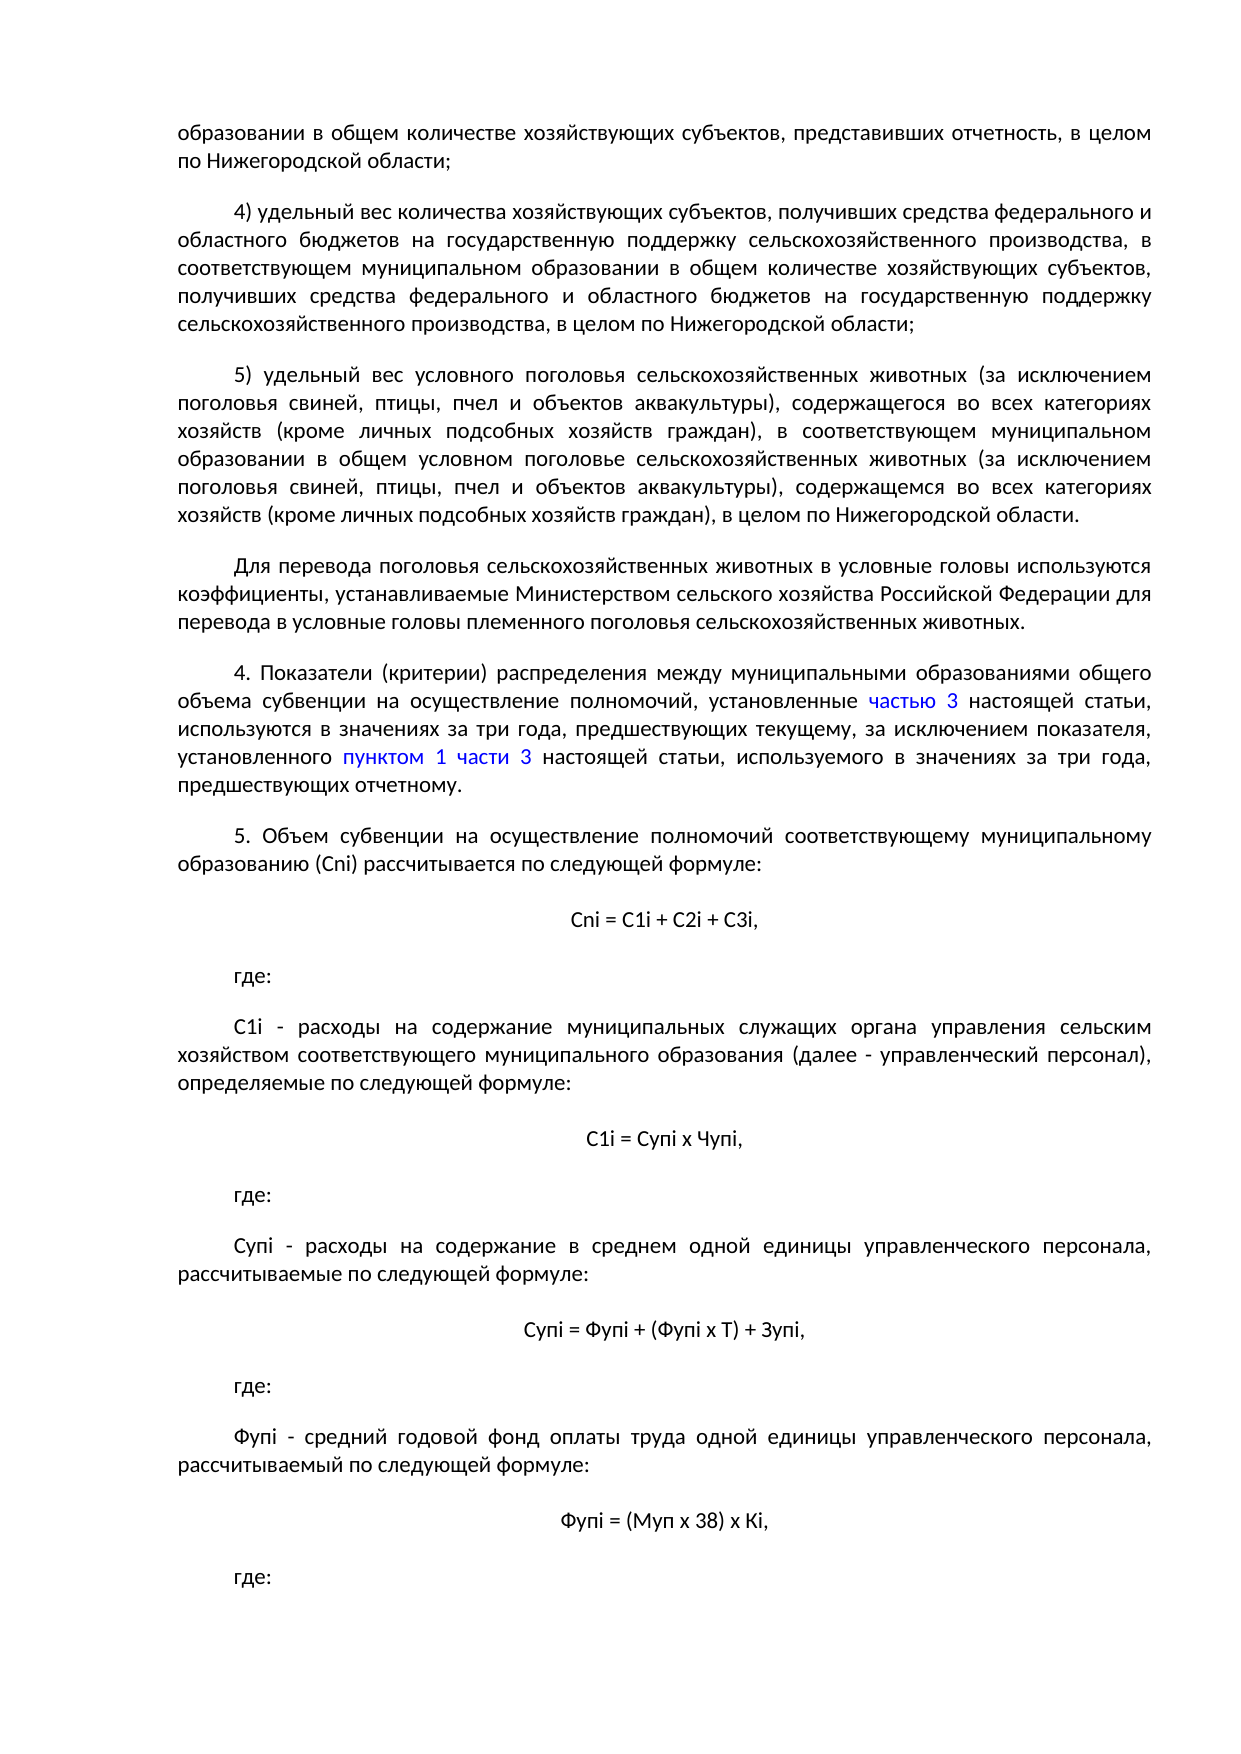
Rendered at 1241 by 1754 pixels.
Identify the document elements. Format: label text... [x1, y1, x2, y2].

text Фупi = (Муп x 38) x Кi, [177, 1506, 1152, 1534]
text 5. Объем субвенции на осуществление полномочий соответствующему муниципальному образованию (Сni) рассчитывается по следующей формуле: [177, 821, 1152, 877]
text Cупi - расходы на содержание в среднем одной единицы управленческого персонала, рассчитываемые по следующей формуле: [177, 1231, 1152, 1287]
text 5) удельный вес условного поголовья сельскохозяйственных животных (за исключением поголовья свиней, птицы, пчел и объектов аквакультуры), содержащегося во всех категориях хозяйств (кроме личных подсобных хозяйств граждан), в соответствующем муниципальном образовании в общем условном поголовье сельскохозяйственных животных (за исключением поголовья свиней, птицы, пчел и объектов аквакультуры), содержащемся во всех категориях хозяйств (кроме личных подсобных хозяйств граждан), в целом по Нижегородской области. [177, 360, 1152, 528]
text где: [177, 961, 1152, 989]
text Сni = С1i + С2i + С3i, [177, 905, 1152, 933]
text 4) удельный вес количества хозяйствующих субъектов, получивших средства федерального и областного бюджетов на государственную поддержку сельскохозяйственного производства, в соответствующем муниципальном образовании в общем количестве хозяйствующих субъектов, получивших средства федерального и областного бюджетов на государственную поддержку сельскохозяйственного производства, в целом по Нижегородской области; [177, 197, 1152, 337]
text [177, 118, 1152, 174]
text где: [177, 1180, 1152, 1208]
text С1i = Cупi x Чупi, [177, 1124, 1152, 1152]
text Cупi = Фупi + (Фупi x Т) + Зупi, [177, 1315, 1152, 1343]
text Для перевода поголовья сельскохозяйственных животных в условные головы используются коэффициенты, устанавливаемые Министерством сельского хозяйства Российской Федерации для перевода в условные головы племенного поголовья сельскохозяйственных животных. [177, 551, 1152, 635]
text где: [177, 1371, 1152, 1399]
text С1i - расходы на содержание муниципальных служащих органа управления сельским хозяйством соответствующего муниципального образования (далее - управленческий персонал), определяемые по следующей формуле: [177, 1012, 1152, 1096]
text 4. Показатели (критерии) распределения между муниципальными образованиями общего объема субвенции на осуществление полномочий, установленные частью 3 настоящей статьи, используются в значениях за три года, предшествующих текущему, за исключением показателя, установленного пунктом 1 части 3 настоящей статьи, используемого в значениях за три года, предшествующих отчетному. [177, 658, 1152, 798]
text где: [177, 1562, 1152, 1590]
text Фупi - средний годовой фонд оплаты труда одной единицы управленческого персонала, рассчитываемый по следующей формуле: [177, 1422, 1152, 1478]
